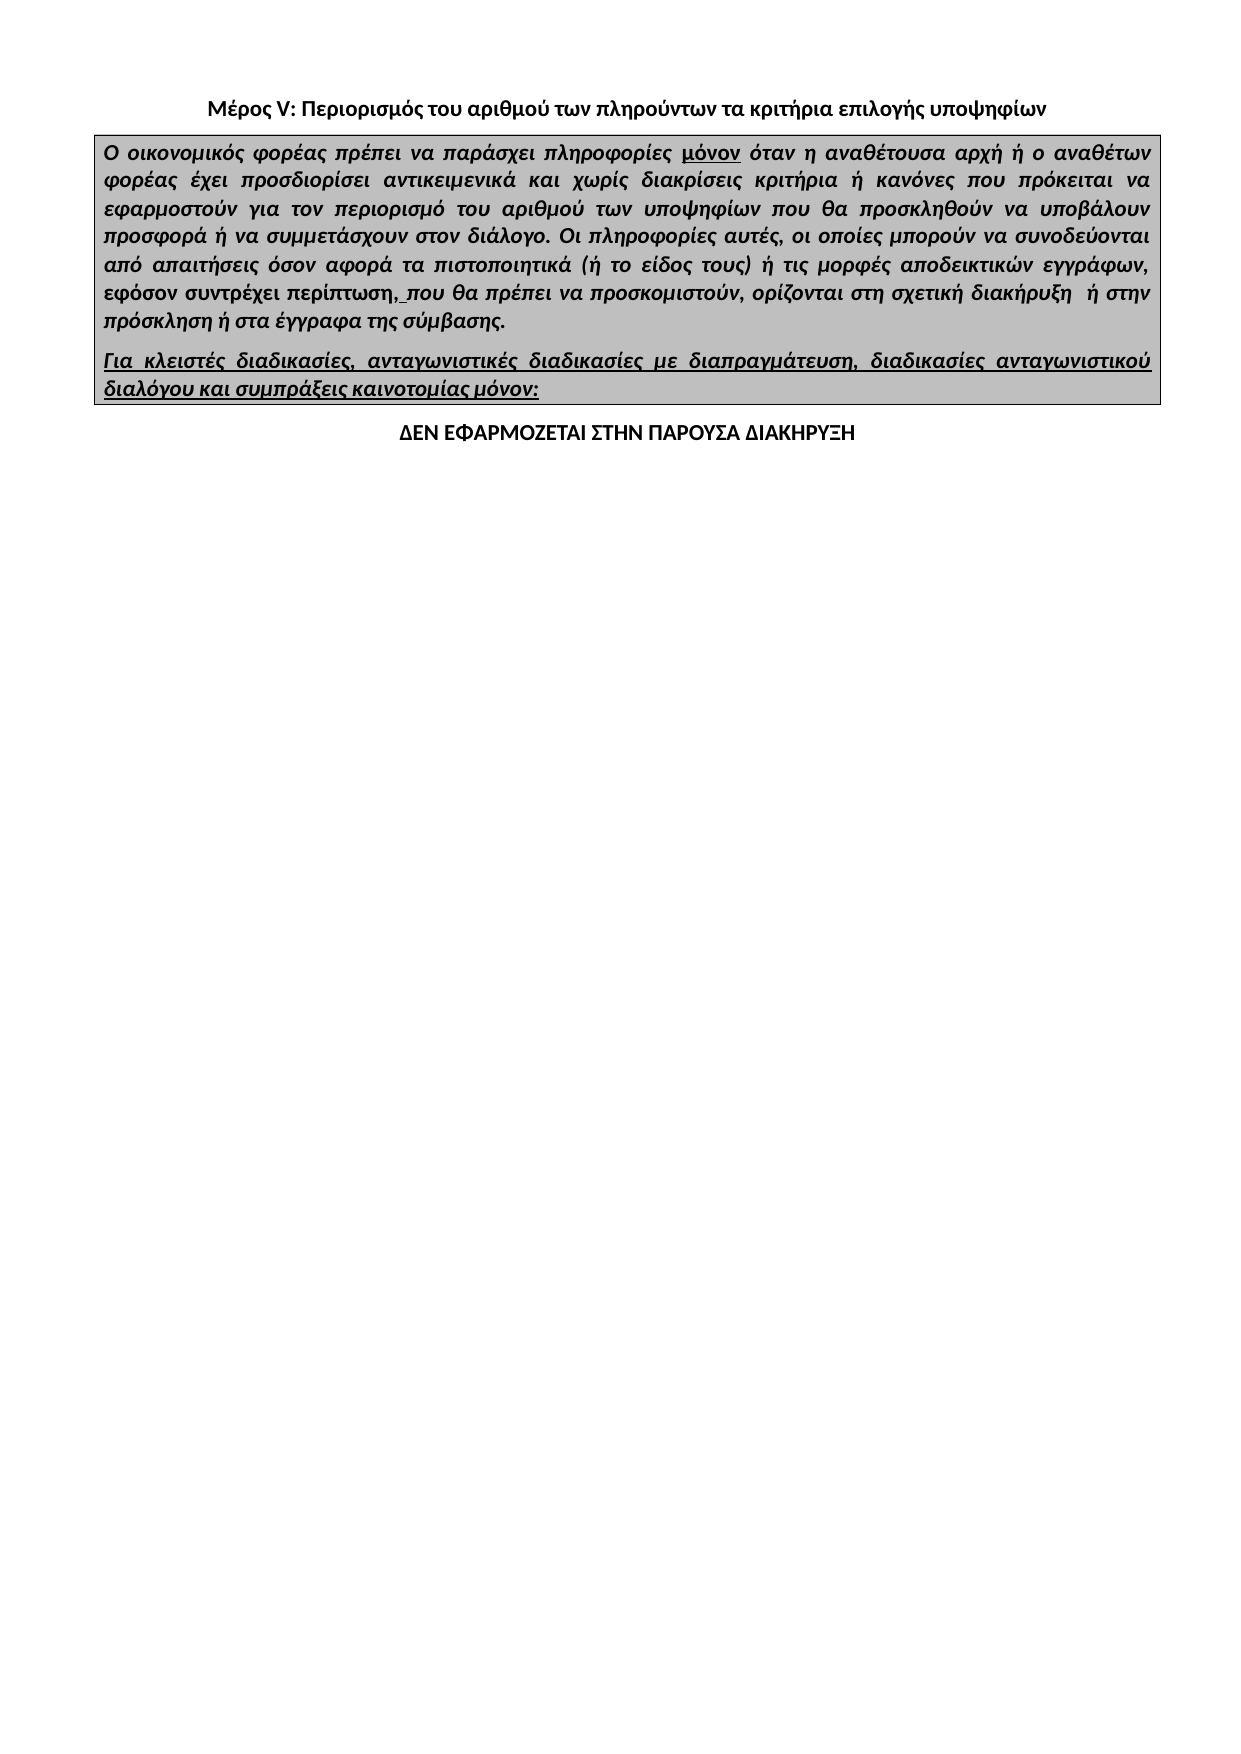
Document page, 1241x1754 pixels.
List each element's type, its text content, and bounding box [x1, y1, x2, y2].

text Ο οικονομικός φορέας πρέπει να παράσχει πληροφορίες μόνον όταν η αναθέτουσα αρχή ή ο αναθέτων φορέας έχει προσδιορίσει αντικειμενικά και χωρίς διακρίσεις κριτήρια ή κανόνες που πρόκειται να εφαρμοστούν για τον περιορισμό του αριθμού των υποψηφίων που θα προσκληθούν να υποβάλουν προσφορά ή να συμμετάσχουν στον διάλογο. Οι πληροφορίες αυτές, οι οποίες μπορούν να συνοδεύονται από απαιτήσεις όσον αφορά τα πιστοποιητικά (ή το είδος τους) ή τις μορφές αποδεικτικών εγγράφων, εφόσον συντρέχει περίπτωση, που θα πρέπει να προσκομιστούν, ορίζονται στη σχετική διακήρυξη ή στην πρόσκληση ή στα έγγραφα της σύμβασης. [95, 136, 1160, 334]
title ΔΕΝ ΕΦΑΡΜΟΖΕΤΑΙ ΣΤΗΝ ΠΑΡΟΥΣΑ ΔΙΑΚΗΡΥΞΗ [103, 418, 1152, 446]
text Για κλειστές διαδικασίες, ανταγωνιστικές διαδικασίες με διαπραγμάτευση, διαδικασίες ανταγωνιστικού διαλόγου και συμπράξεις καινοτομίας μόνον: [95, 343, 1160, 404]
text Μέρος V: Περιορισμός του αριθμού των πληρούντων τα κριτήρια επιλογής υποψηφίων [103, 94, 1152, 122]
